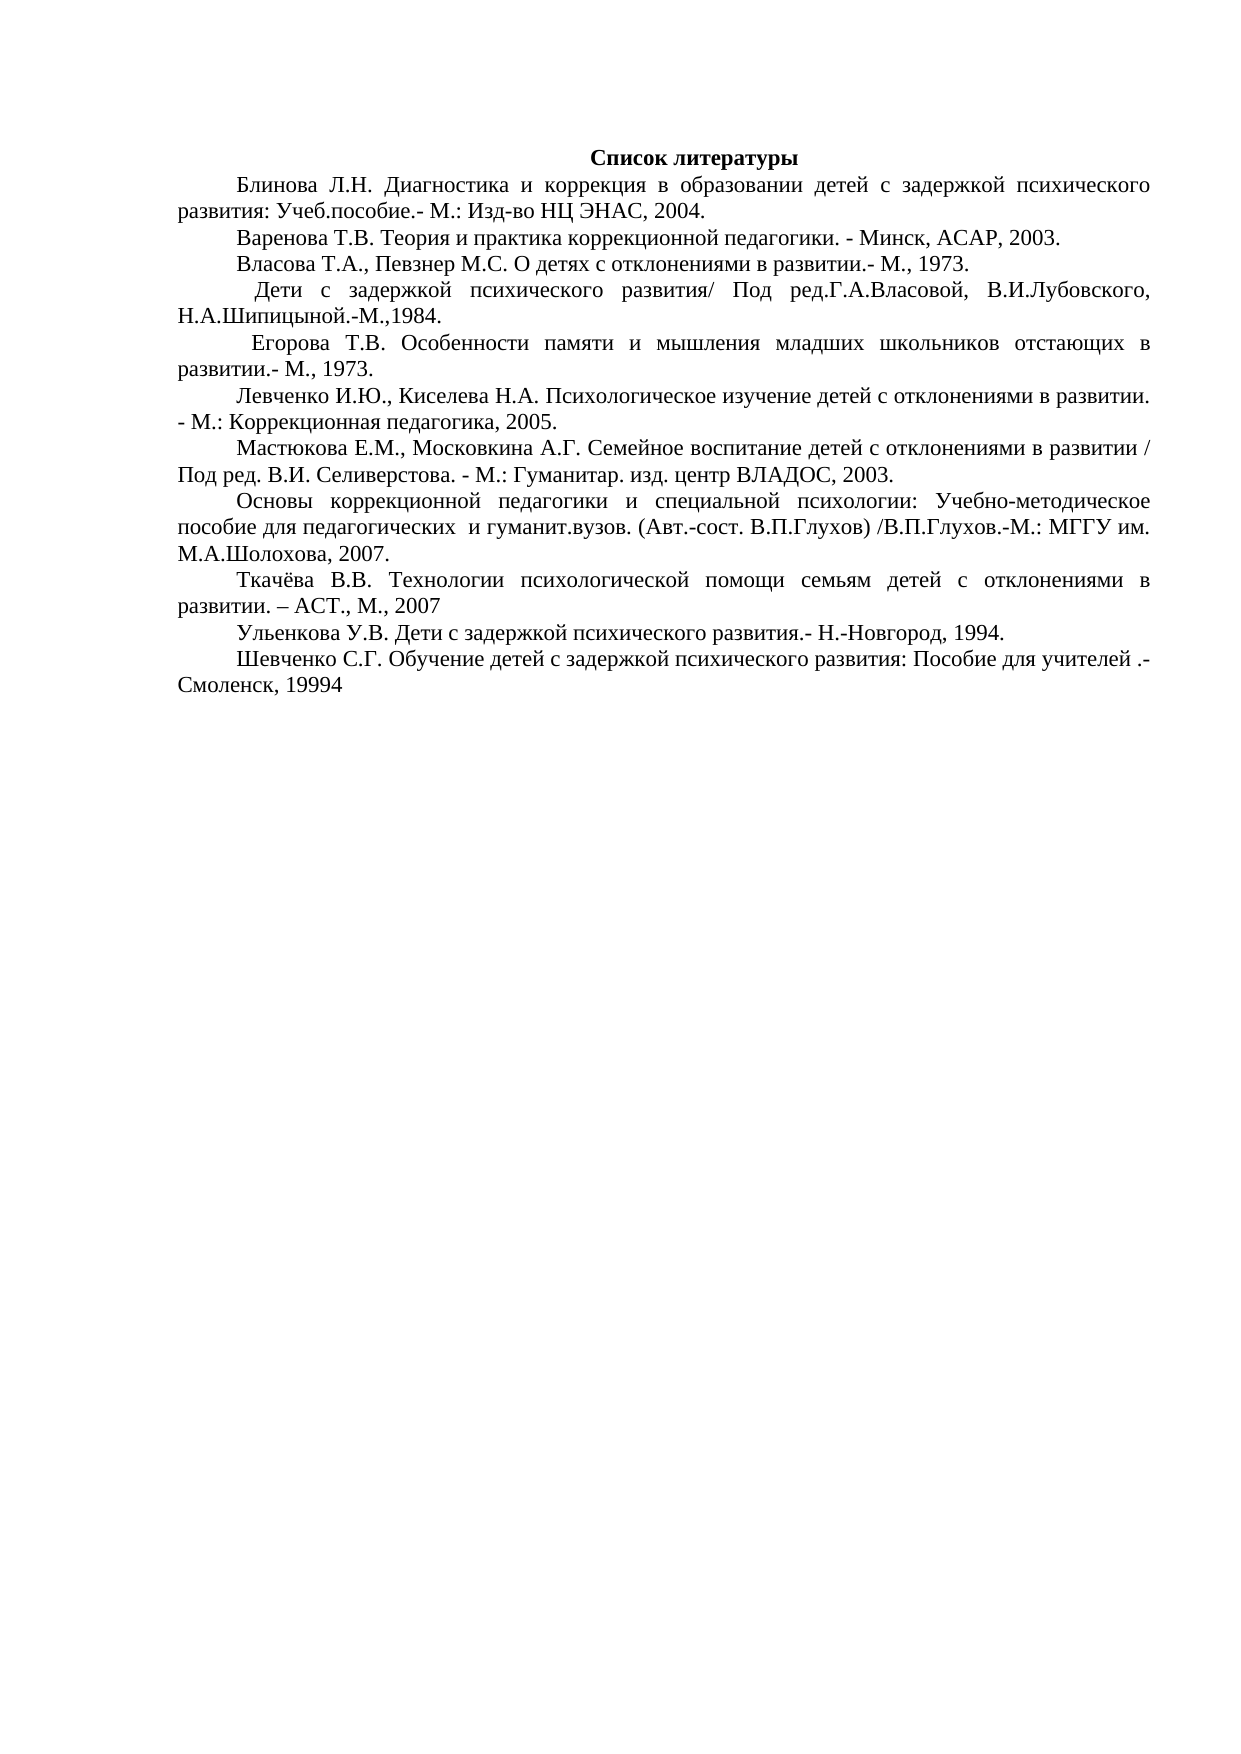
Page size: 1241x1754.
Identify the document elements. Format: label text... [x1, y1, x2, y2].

text Власова Т.А., Певзнер М.С. О детях с отклонениями в развитии.- М., 1973. [177, 250, 1152, 276]
text Ульенкова У.В. Дети с задержкой психического развития.- Н.-Новгород, 1994. [177, 619, 1152, 645]
text Варенова Т.В. Теория и практика коррекционной педагогики. - Минск, АСАР, 2003. [177, 223, 1152, 250]
text Список литературы [177, 144, 1152, 171]
text Левченко И.Ю., Киселева Н.А. Психологическое изучение детей с отклонениями в развитии. - М.: Коррекционная педагогика, 2005. [177, 382, 1152, 434]
text Блинова Л.Н. Диагностика и коррекция в образовании детей с задержкой психического развития: Учеб.пособие.- М.: Изд-во НЦ ЭНАС, 2004. [177, 171, 1152, 223]
text Шевченко С.Г. Обучение детей с задержкой психического развития: Пособие для учителей .- Смоленск, 19994 [177, 645, 1152, 698]
text Егорова Т.В. Особенности памяти и мышления младших школьников отстающих в развитии.- М., 1973. [177, 329, 1152, 382]
text Мастюкова Е.М., Московкина А.Г. Семейное воспитание детей с отклонениями в развитии / Под ред. В.И. Селиверстова. - М.: Гуманитар. изд. центр ВЛАДОС, 2003. [177, 434, 1152, 487]
text Ткачёва В.В. Технологии психологической помощи семьям детей с отклонениями в развитии. – АСТ., М., 2007 [177, 566, 1152, 619]
text Дети с задержкой психического развития/ Под ред.Г.А.Власовой, В.И.Лубовского, Н.А.Шипицыной.-М.,1984. [177, 276, 1152, 329]
text Основы коррекционной педагогики и специальной психологии: Учебно-методическое пособие для педагогических и гуманит.вузов. (Авт.-сост. В.П.Глухов) /В.П.Глухов.-М.: МГГУ им. М.А.Шолохова, 2007. [177, 487, 1152, 566]
